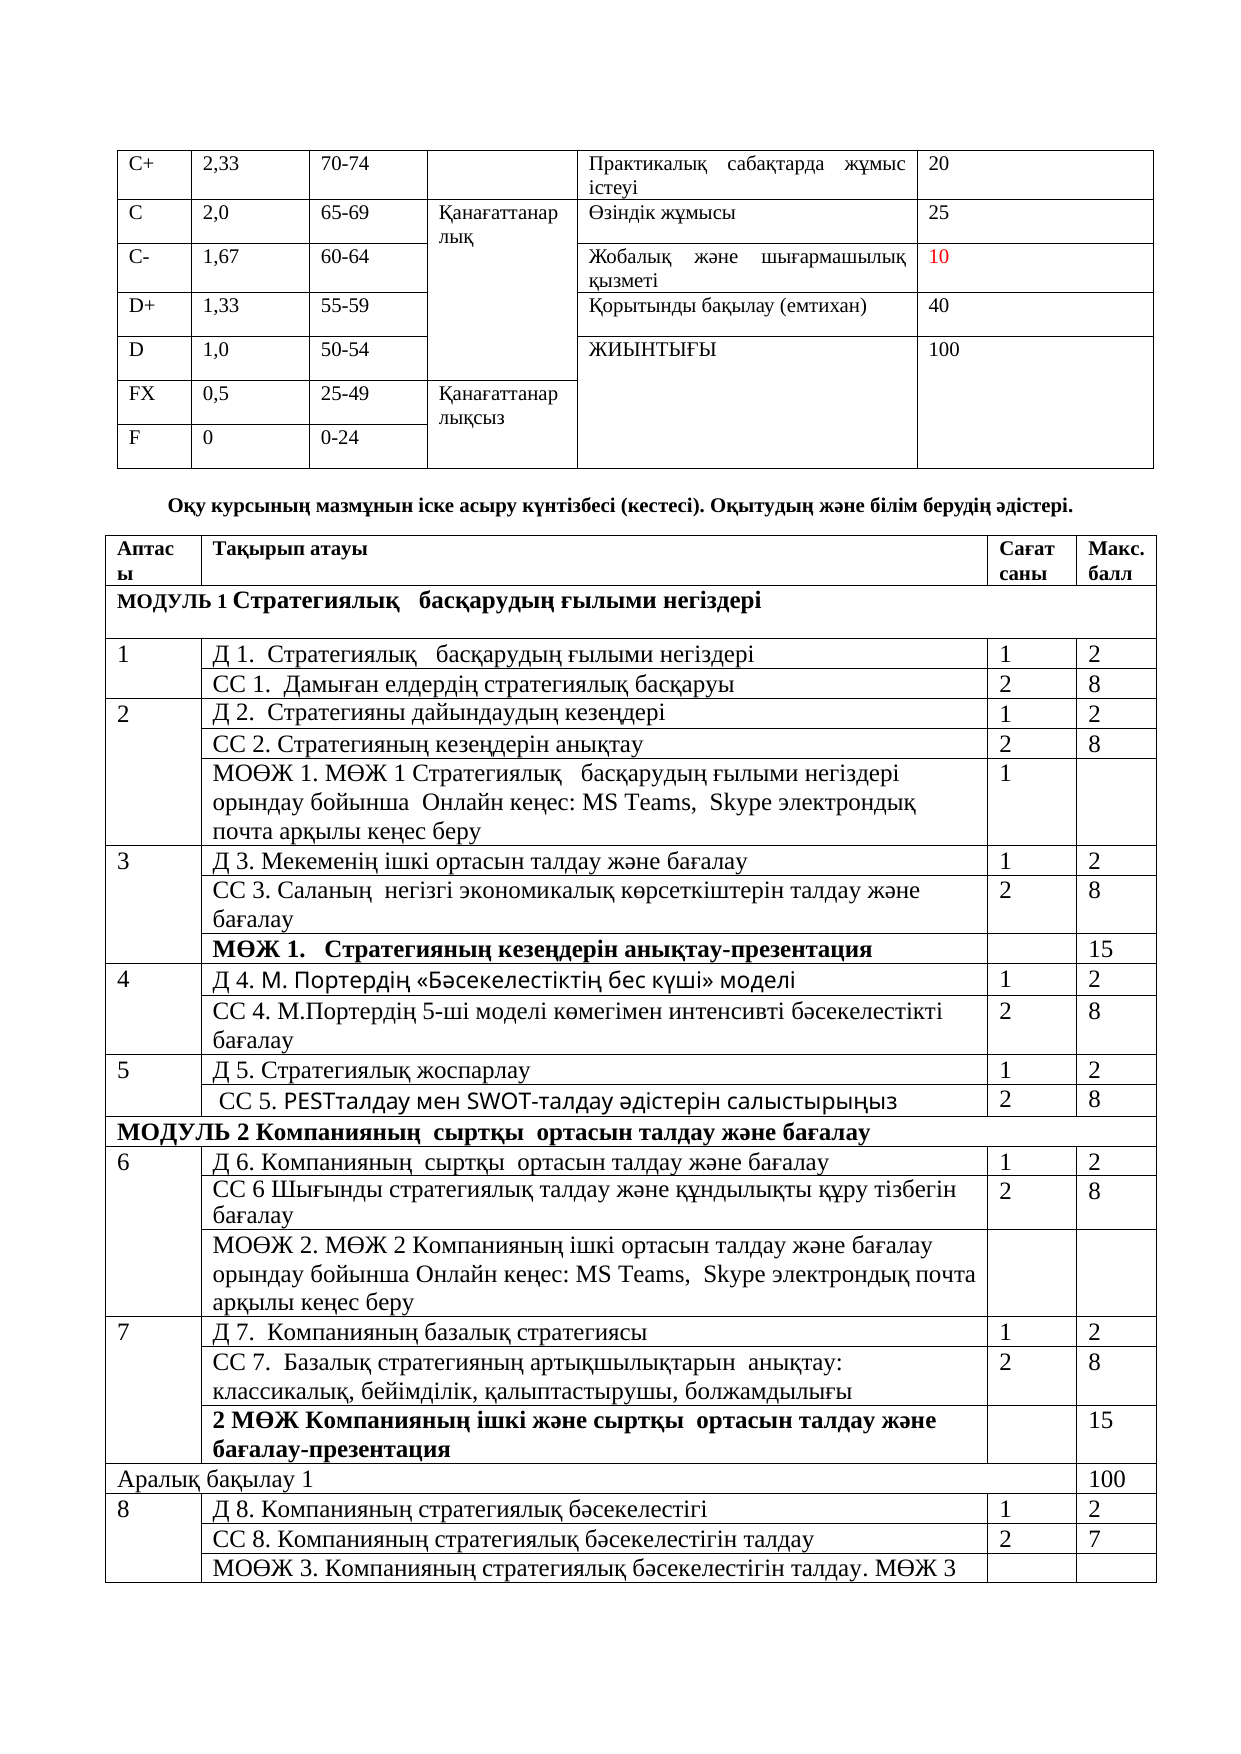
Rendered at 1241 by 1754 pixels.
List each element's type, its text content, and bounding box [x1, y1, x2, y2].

table_cell 2 [1077, 699, 1156, 728]
table_cell СС 8. Компанияның стратегиялық бәсекелестігін талдау [202, 1524, 987, 1552]
table_cell 2 [988, 1085, 1076, 1116]
table_cell 55-59 [310, 293, 427, 336]
table_cell [988, 1554, 1076, 1582]
table_cell СС 7. Базалық стратегияның артықшылықтарын анықтау: классикалық, бейімділік, қалыптастырушы, болжамдылығы [202, 1347, 987, 1404]
table_cell 2 [988, 729, 1076, 757]
table_cell 25 [918, 200, 1153, 243]
table_cell 3 [106, 846, 201, 963]
table_cell 2 [1077, 1147, 1156, 1175]
table_cell D [118, 337, 191, 380]
table_cell 2 [1077, 964, 1156, 995]
table_cell 2 [988, 669, 1076, 698]
table_cell Жобалық және шығармашылық қызметі [578, 244, 917, 292]
table_cell 8 [106, 1494, 201, 1582]
table_cell 2 [988, 996, 1076, 1054]
table_cell СС 3. Саланың негізгі экономикалық көрсеткіштерін талдау және бағалау [202, 876, 987, 933]
table_cell Д 4. М. Портердің «Бәсекелестіктің бес күші» моделі [202, 964, 987, 995]
table_cell 7 [106, 1317, 201, 1463]
table_cell 2 МӨЖ Компанияның ішкі және сыртқы ортасын талдау және бағалау-презентация [202, 1406, 987, 1463]
table_cell C- [118, 244, 191, 292]
table_cell 2 [1077, 1494, 1156, 1523]
table_cell СС 4. М.Портердің 5-ші моделі көмегімен интенсивті бәсекелестікті бағалау [202, 996, 987, 1054]
table_cell СС 5. PESTталдау мен SWOT-талдау әдістерін салыстырыңыз [202, 1085, 987, 1116]
table_cell 10 [918, 244, 1153, 292]
table_cell 1 [988, 1317, 1076, 1346]
table_cell 100 [1077, 1464, 1156, 1493]
table_cell 1,67 [192, 244, 309, 292]
table_cell МОӨЖ 1. МӨЖ 1 Стратегиялық басқарудың ғылыми негіздері орындау бойынша Онлайн кеңес: MS Teams, Skype электрондық почта арқылы кеңес беру [202, 759, 987, 845]
table_cell 1 [988, 846, 1076, 874]
table_cell 8 [1077, 1085, 1156, 1116]
table_cell 20 [918, 151, 1153, 199]
table_cell Д 3. Мекеменің ішкі ортасын талдау және бағалау [202, 846, 987, 874]
table_cell 1 [106, 639, 201, 698]
table_cell FX [118, 381, 191, 424]
table_cell 100 [918, 337, 1153, 468]
table_cell СС 2. Стратегияның кезеңдерін анықтау [202, 729, 987, 757]
table_cell 1 [988, 1494, 1076, 1523]
table_cell 2 [1077, 1317, 1156, 1346]
table_cell [1077, 1554, 1156, 1582]
table_cell Практикалық сабақтарда жұмыс істеуі [578, 151, 917, 199]
table_cell 0,5 [192, 381, 309, 424]
table_cell 0 [192, 425, 309, 468]
table_cell 1 [988, 759, 1076, 845]
table_cell Д 2. Стратегияны дайындаудың кезеңдері [202, 699, 987, 728]
table_cell 2 [106, 699, 201, 845]
table_cell Қанағаттанарлықсыз [428, 381, 577, 468]
table_cell ЖИЫНТЫҒЫ [578, 337, 917, 468]
table_cell 25-49 [310, 381, 427, 424]
table_cell 2 [1077, 639, 1156, 668]
table_cell 1 [988, 1147, 1076, 1175]
table_cell 0-24 [310, 425, 427, 468]
table_cell 4 [106, 964, 201, 1054]
table_cell 70-74 [310, 151, 427, 199]
table_cell МОӨЖ 2. МӨЖ 2 Компанияның ішкі ортасын талдау және бағалау орындау бойынша Онлайн кеңес: MS Teams, Skype электрондық почта арқылы кеңес беру [202, 1230, 987, 1316]
table_cell 8 [1077, 669, 1156, 698]
table_cell D+ [118, 293, 191, 336]
table_header Тақырып атауы [202, 536, 987, 584]
table_cell 40 [918, 293, 1153, 336]
table_cell МӨЖ 1. Стратегияның кезеңдерін анықтау-презентация [202, 934, 987, 963]
table_cell Д 7. Компанияның базалық стратегиясы [202, 1317, 987, 1346]
table_cell Д 8. Компанияның стратегиялық бәсекелестігі [202, 1494, 987, 1523]
table_cell 1,0 [192, 337, 309, 380]
table_header Макс. балл [1077, 536, 1156, 584]
table_cell 2 [1077, 846, 1156, 874]
table_cell F [118, 425, 191, 468]
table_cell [202, 1554, 987, 1582]
table_cell 8 [1077, 1347, 1156, 1404]
table_cell СС 1. Дамыған елдердің стратегиялық басқаруы [202, 669, 987, 698]
table_cell 2 [1077, 1055, 1156, 1083]
table_cell [988, 1230, 1076, 1316]
table_cell Қанағаттанарлық [428, 200, 577, 380]
table_cell МОДУЛЬ 2 Компанияның сыртқы ортасын талдау және бағалау [106, 1117, 1156, 1146]
table_cell Қорытынды бақылау (емтихан) [578, 293, 917, 336]
table_cell 50-54 [310, 337, 427, 380]
table_cell 60-64 [310, 244, 427, 292]
table_cell 2,0 [192, 200, 309, 243]
table_cell [1077, 1230, 1156, 1316]
table_cell 15 [1077, 1406, 1156, 1463]
table_cell 2 [988, 1176, 1076, 1229]
table_cell 2 [988, 1524, 1076, 1552]
table_cell 2,33 [192, 151, 309, 199]
table_cell 7 [1077, 1524, 1156, 1552]
table_cell Д 6. Компанияның сыртқы ортасын талдау және бағалау [202, 1147, 987, 1175]
table_cell СС 6 Шығынды стратегиялық талдау және құндылықты құру тізбегін бағалау [202, 1176, 987, 1229]
table_cell Өзіндік жұмысы [578, 200, 917, 243]
table_cell 1 [988, 699, 1076, 728]
table_cell МОДУЛЬ 1 Стратегиялық басқарудың ғылыми негіздері [106, 586, 1156, 638]
table_cell C+ [118, 151, 191, 199]
table_cell 1 [988, 1055, 1076, 1083]
table_cell Д 5. Стратегиялық жоспарлау [202, 1055, 987, 1083]
table_cell 6 [106, 1147, 201, 1316]
table_cell 2 [988, 1347, 1076, 1404]
table_cell 2 [988, 876, 1076, 933]
table_cell Д 1. Стратегиялық басқарудың ғылыми негіздері [202, 639, 987, 668]
table_cell 5 [106, 1055, 201, 1116]
table_cell 65-69 [310, 200, 427, 243]
table_cell 1 [988, 964, 1076, 995]
text Оқу курсының мазмұнын іске асыру күнтізбесі (кестесі). Оқытудың және білім берудің әдістері. [150, 493, 1090, 517]
table_cell C [118, 200, 191, 243]
table_cell 1,33 [192, 293, 309, 336]
table_header Сағат саны [988, 536, 1076, 584]
table_cell [988, 1406, 1076, 1463]
table_cell 8 [1077, 876, 1156, 933]
table_cell 15 [1077, 934, 1156, 963]
table_cell Аралық бақылау 1 [106, 1464, 1076, 1493]
table_cell 1 [988, 639, 1076, 668]
table_header Аптасы [106, 536, 201, 584]
table_cell 8 [1077, 729, 1156, 757]
table_cell 8 [1077, 1176, 1156, 1229]
table_cell [1077, 759, 1156, 845]
table_cell 8 [1077, 996, 1156, 1054]
table_cell [988, 934, 1076, 963]
